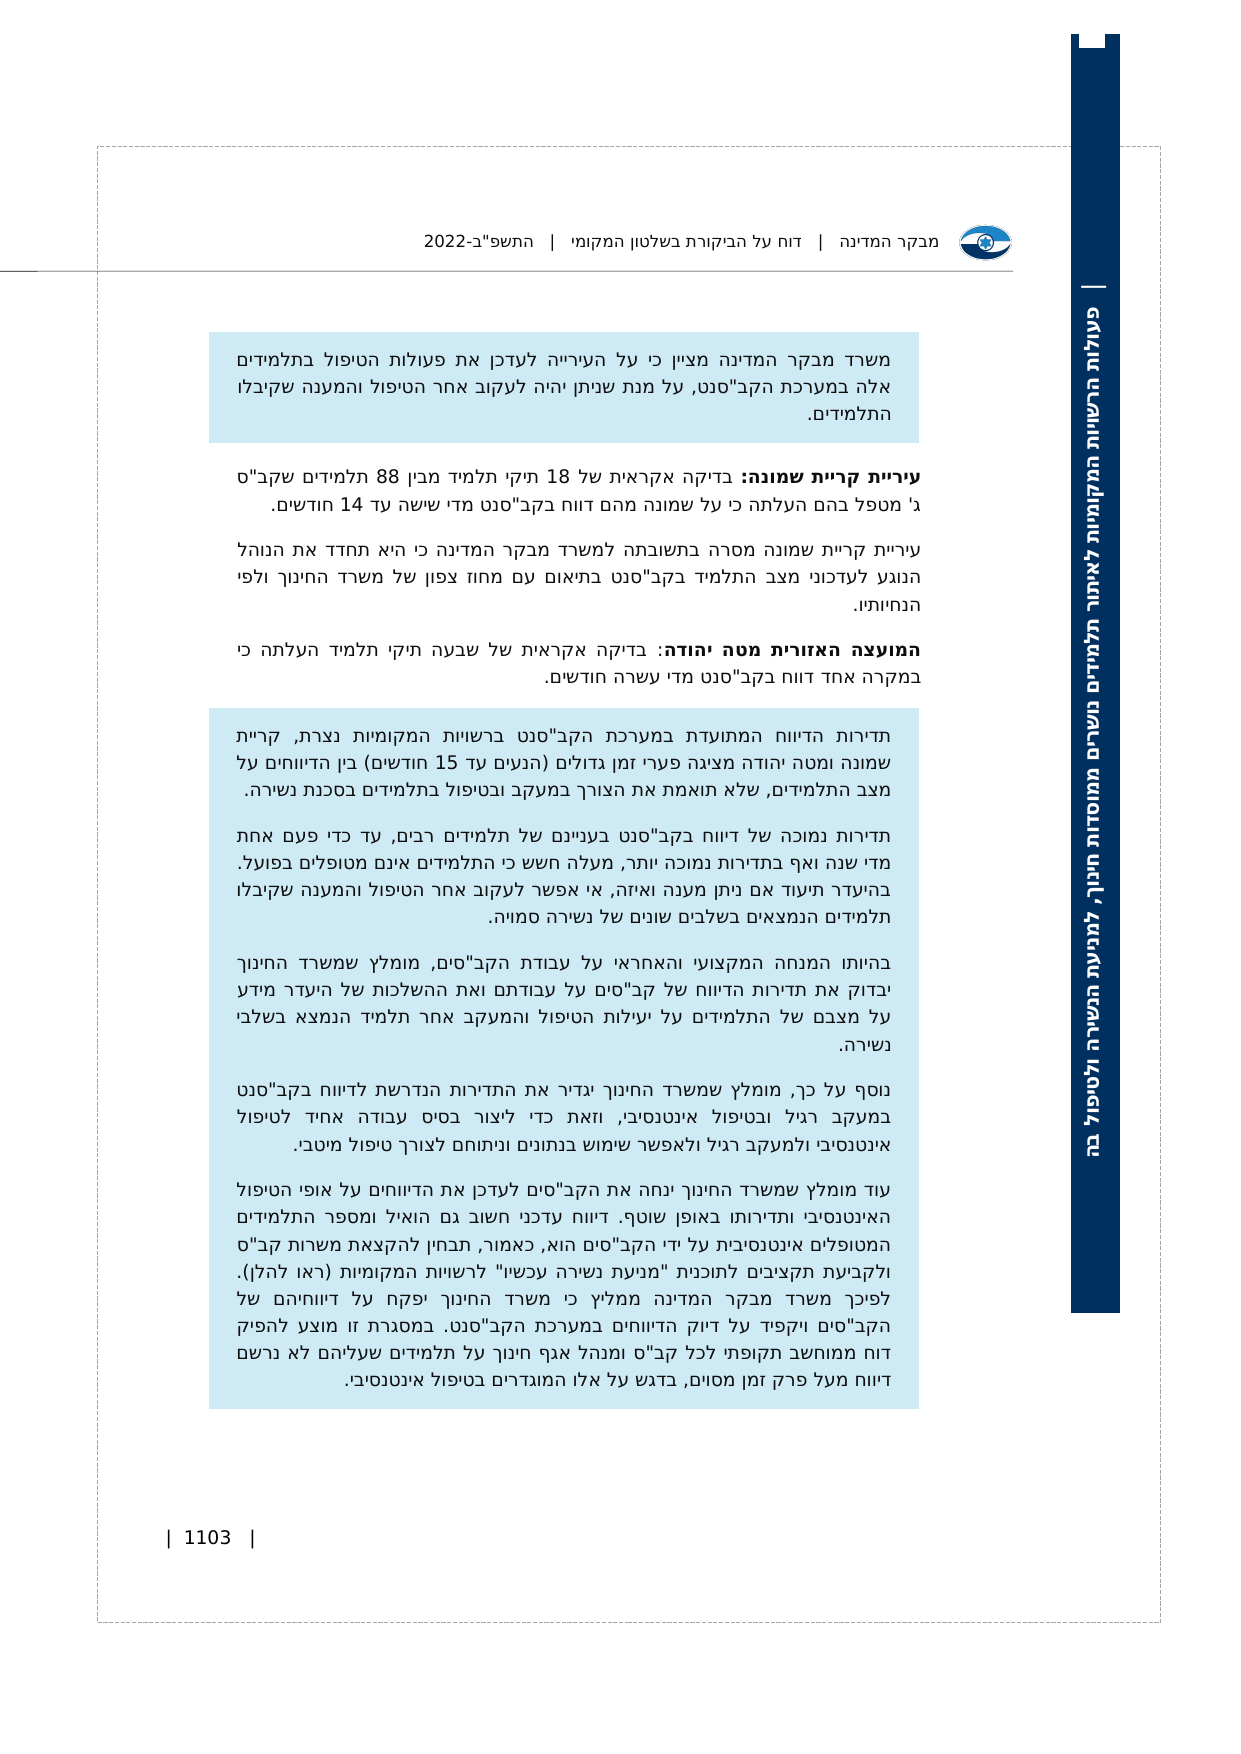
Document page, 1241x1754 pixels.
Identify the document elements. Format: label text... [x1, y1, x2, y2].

text תדירות נמוכה של דיווח בקב"סנט בעניינם של תלמידים רבים, עד כדי פעם אחת מדי שנה ואף בתדירות נמוכה יותר, מעלה חשש כי התלמידים אינם מטופלים בפועל. בהיעדר תיעוד אם ניתן מענה ואיזה, אי אפשר לעקוב אחר הטיפול והמענה שקיבלו תלמידים הנמצאים בשלבים שונים של נשירה סמויה. [213, 808, 915, 929]
text עיריית קריית שמונה מסרה בתשובתה למשרד מבקר המדינה כי היא תחדד את הנוהל הנוגע לעדכוני מצב התלמיד בקב"סנט בתיאום עם מחוז צפון של משרד החינוך ולפי הנחיותיו. [236, 535, 921, 616]
text המועצה האזורית מטה יהודה: בדיקה אקראית של שבעה תיקי תלמיד העלתה כי במקרה אחד דווח בקב"סנט מדי עשרה חודשים. [236, 635, 921, 689]
picture [957, 222, 1014, 263]
text משרד מבקר המדינה מציין כי על העירייה לעדכן את פעולות הטיפול בתלמידים אלה במערכת הקב"סנט, על מנת שניתן יהיה לעקוב אחר הטיפול והמענה שקיבלו התלמידים. [213, 337, 915, 439]
text נוסף על כך, מומלץ שמשרד החינוך יגדיר את התדירות הנדרשת לדיווח בקב"סנט במעקב רגיל ובטיפול אינטנסיבי, וזאת כדי ליצור בסיס עבודה אחיד לטיפול אינטנסיבי ולמעקב רגיל ולאפשר שימוש בנתונים וניתוחם לצורך טיפול מיטבי. [213, 1062, 915, 1156]
text בהיותו המנחה המקצועי והאחראי על עבודת הקב"סים, מומלץ שמשרד החינוך יבדוק את תדירות הדיווח של קב"סים על עבודתם ואת ההשלכות של היעדר מידע על מצבם של התלמידים על יעילות הטיפול והמעקב אחר תלמיד הנמצא בשלבי נשירה. [213, 935, 915, 1056]
text עוד מומלץ שמשרד החינוך ינחה את הקב"סים לעדכן את הדיווחים על אופי הטיפול האינטנסיבי ותדירותו באופן שוטף. דיווח עדכני חשוב גם הואיל ומספר התלמידים המטופלים אינטנסיבית על ידי הקב"סים הוא, כאמור, תבחין להקצאת משרות קב"ס ולקביעת תקציבים לתוכנית "מניעת נשירה עכשיו" לרשויות המקומיות (ראו להלן). לפיכך משרד מבקר המדינה ממליץ כי משרד החינוך יפקח על דיווחיהם של הקב"סים ויקפיד על דיוק הדיווחים במערכת הקב"סנט. במסגרת זו מוצע להפיק דוח ממוחשב תקופתי לכל קב"ס ומנהל אגף חינוך על תלמידים שעליהם לא נרשם דיווח מעל פרק זמן מסוים, בדגש על אלו המוגדרים בטיפול אינטנסיבי. [213, 1162, 915, 1404]
text תדירות הדיווח המתועדת במערכת הקב"סנט ברשויות המקומיות נצרת, קריית שמונה ומטה יהודה מציגה פערי זמן גדולים (הנעים עד 15 חודשים) בין הדיווחים על מצב התלמידים, שלא תואמת את הצורך במעקב ובטיפול בתלמידים בסכנת נשירה. [213, 713, 915, 802]
text עיריית קריית שמונה: בדיקה אקראית של 18 תיקי תלמיד מבין 88 תלמידים שקב"ס ג' מטפל בהם העלתה כי על שמונה מהם דווח בקב"סנט מדי שישה עד 14 חודשים. [236, 462, 921, 516]
